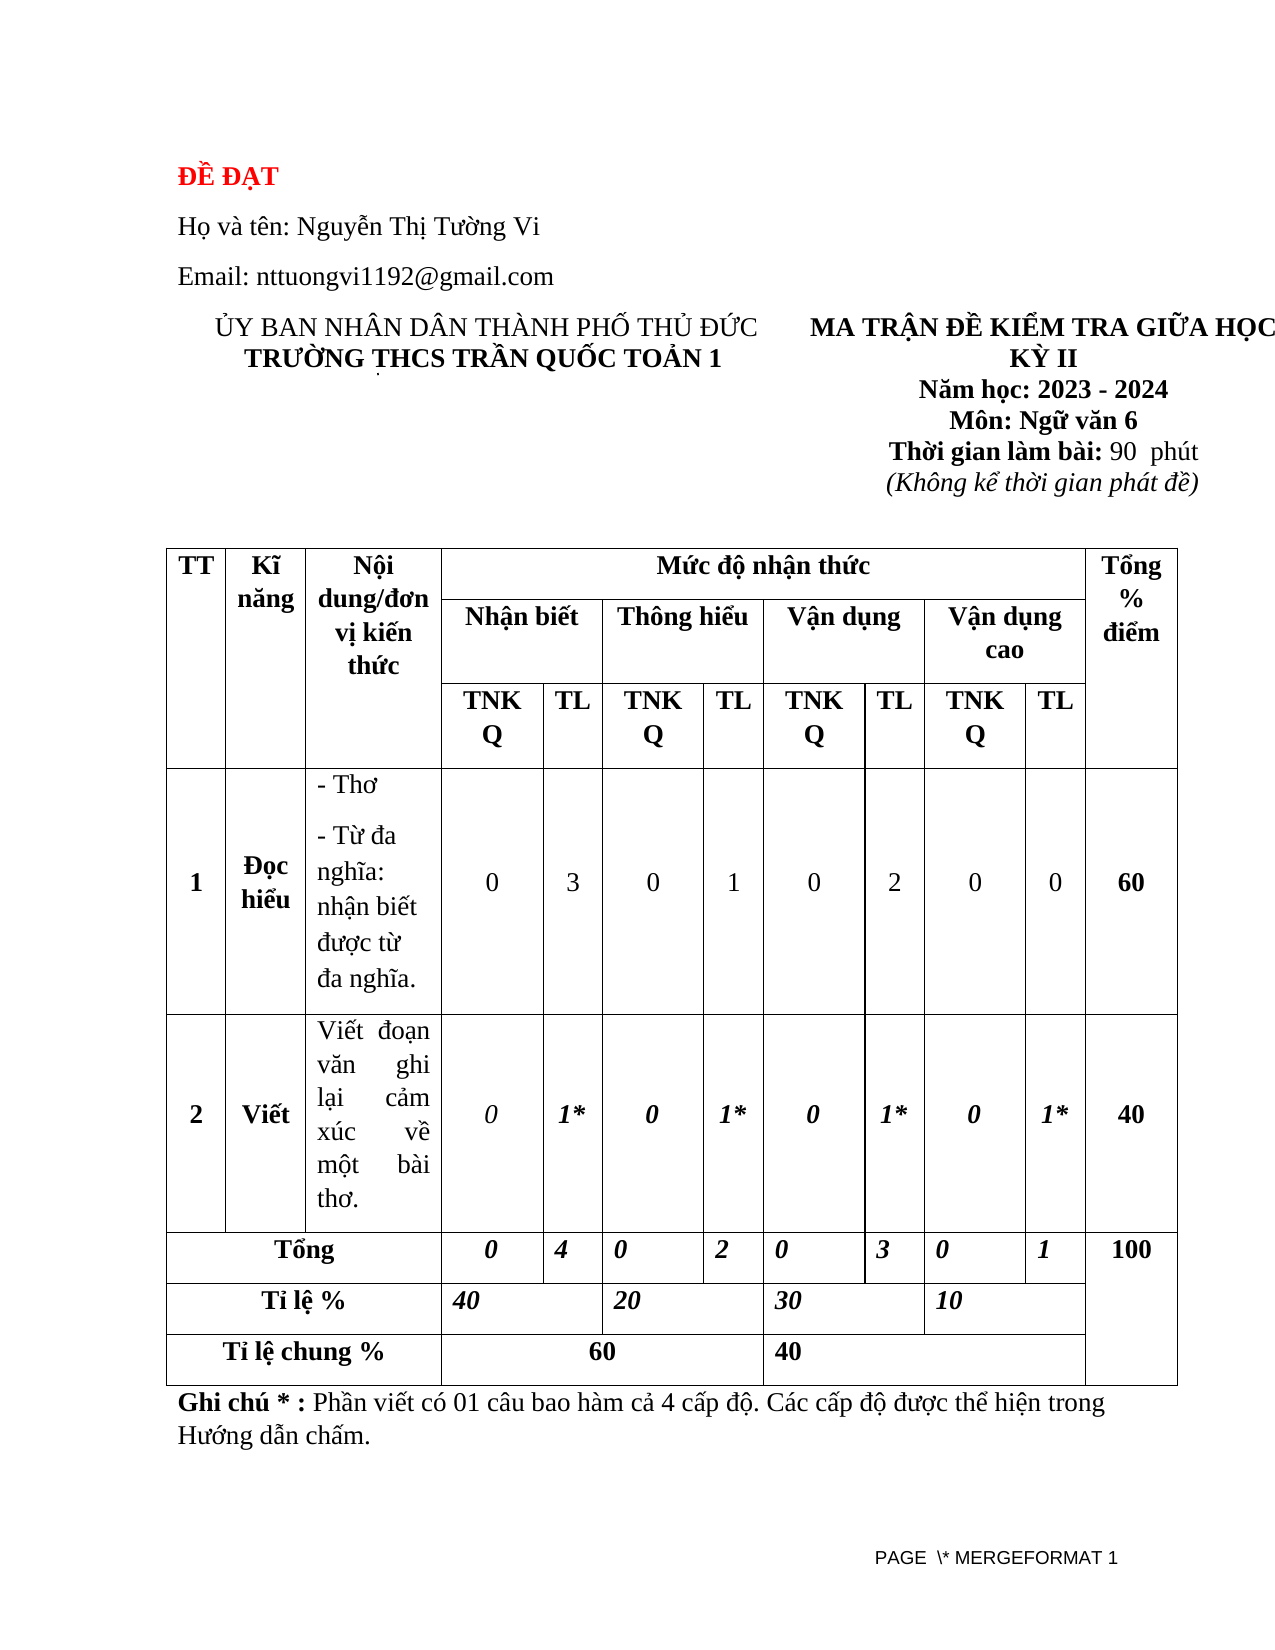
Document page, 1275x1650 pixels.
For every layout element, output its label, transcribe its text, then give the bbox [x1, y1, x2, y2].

table_header Mức độ nhận thức [442, 549, 1085, 599]
table_cell 0 [442, 769, 543, 1013]
text Email: nttuongvi1192@gmail.com [177, 260, 1157, 292]
table_cell 0 [764, 1233, 864, 1283]
table_cell 0 [925, 769, 1025, 1013]
table_cell 1* [544, 1015, 602, 1232]
table_header TT [167, 549, 225, 768]
table_cell TL [544, 684, 602, 768]
table_cell Tỉ lệ % [167, 1284, 441, 1334]
table_cell 30 [764, 1284, 924, 1334]
table_cell 1* [866, 1015, 924, 1232]
table_cell Tỉ lệ chung % [167, 1335, 441, 1385]
table_cell 60 [1086, 769, 1177, 1013]
table_cell 0 [764, 769, 864, 1013]
table_cell 40 [1086, 1015, 1177, 1232]
table_cell 20 [603, 1284, 763, 1334]
table_header Kĩ năng [226, 549, 305, 768]
table_cell 0 [764, 1015, 864, 1232]
table_cell 1* [1026, 1015, 1085, 1232]
table_cell 1* [704, 1015, 763, 1232]
table_header Nội dung/đơn vị kiến thức [306, 549, 441, 768]
table_cell 0 [603, 1233, 703, 1283]
table_cell 100 [1086, 1233, 1177, 1385]
table_cell Đọc hiểu [226, 769, 305, 1013]
table_cell 0 [1026, 769, 1085, 1013]
table_cell 0 [925, 1015, 1025, 1232]
table_cell 2 [866, 769, 924, 1013]
table_cell 3 [866, 1233, 924, 1283]
table_header Tổng % điểm [1086, 549, 1177, 768]
table_cell TL [866, 684, 924, 768]
table_cell 2 [167, 1015, 225, 1232]
text Ghi chú * : Phần viết có 01 câu bao hàm cả 4 cấp độ. Các cấp độ được thể hiện trong Hướng dẫn chấm. [177, 1386, 1157, 1451]
table_cell TNKQ [442, 684, 543, 768]
table_cell TL [704, 684, 763, 768]
table_cell Viết đoạn văn ghi lại cảm xúc về một bài thơ. [306, 1015, 441, 1232]
table_cell 0 [603, 1015, 703, 1232]
table_cell Tổng [167, 1233, 441, 1283]
table_cell 3 [544, 769, 602, 1013]
table_cell 4 [544, 1233, 602, 1283]
table_cell TNKQ [603, 684, 703, 768]
table_header ỦY BAN NHÂN DÂN THÀNH PHỐ THỦ ĐỨC TRƯỜNG THCS TRẦN QUỐC TOẢN 1 [177, 311, 782, 497]
table_cell 0 [925, 1233, 1025, 1283]
table_header MA TRẬN ĐỀ KIỂM TRA GIỮA HỌC KỲ II Năm học: 2023 - 2024 Môn: Ngữ văn 6 Thời gian làm bài: 90 phút (Không kể thời gian phát đề) [783, 311, 1275, 497]
table_cell TNKQ [764, 684, 864, 768]
table_cell Thông hiểu [603, 600, 763, 683]
table_cell 0 [442, 1015, 543, 1232]
table_cell 0 [603, 769, 703, 1013]
table_cell 2 [704, 1233, 763, 1283]
table_cell Nhận biết [442, 600, 602, 683]
table_cell - Thơ - Từ đa nghĩa: nhận biết được từ đa nghĩa. [306, 769, 441, 1013]
table_cell 60 [442, 1335, 763, 1385]
table_cell TNKQ [925, 684, 1025, 768]
text ĐỀ ĐẠT [177, 160, 1157, 191]
table_cell Vận dụng cao [925, 600, 1085, 683]
table_cell 40 [442, 1284, 602, 1334]
table_cell 1 [167, 769, 225, 1013]
table_cell 0 [442, 1233, 543, 1283]
table_cell Viết [226, 1015, 305, 1232]
table_cell 10 [925, 1284, 1085, 1334]
table_cell TL [1026, 684, 1085, 768]
table_cell 40 [764, 1335, 1085, 1385]
table_cell Vận dụng [764, 600, 924, 683]
table_cell 1 [1026, 1233, 1085, 1283]
text Họ và tên: Nguyễn Thị Tường Vi [177, 210, 1157, 241]
table_cell 1 [704, 769, 763, 1013]
